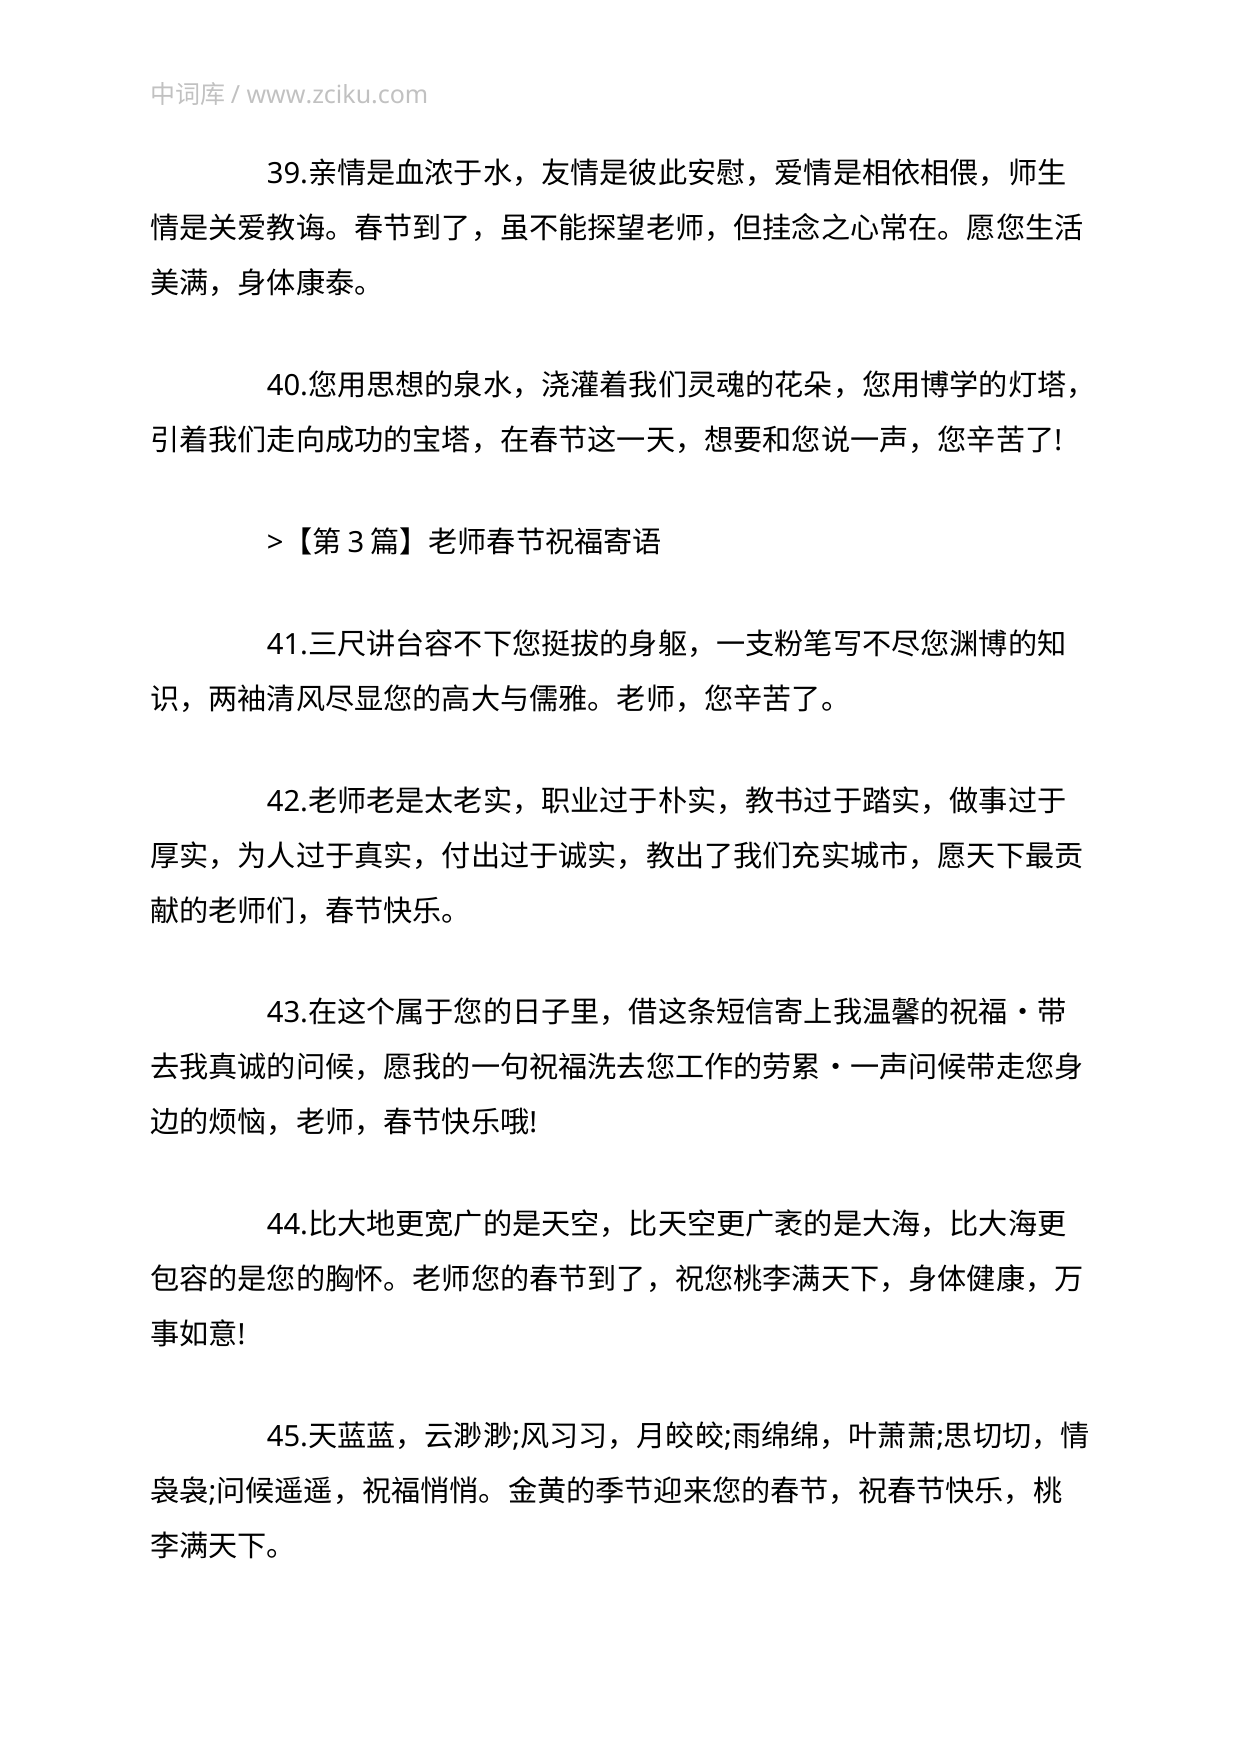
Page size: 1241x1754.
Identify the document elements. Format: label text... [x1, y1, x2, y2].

text 41.三尺讲台容不下您挺拔的身躯，一支粉笔写不尽您渊博的知识，两袖清风尽显您的高大与儒雅。老师，您辛苦了。 [150, 621, 1090, 718]
text 45.天蓝蓝，云渺渺;风习习，月皎皎;雨绵绵，叶萧萧;思切切，情袅袅;问候遥遥，祝福悄悄。金黄的季节迎来您的春节，祝春节快乐，桃李满天下。 [150, 1413, 1090, 1565]
text 39.亲情是血浓于水，友情是彼此安慰，爱情是相依相偎，师生情是关爱教诲。春节到了，虽不能探望老师，但挂念之心常在。愿您生活美满，身体康泰。 [150, 150, 1090, 302]
text 44.比大地更宽广的是天空，比天空更广袤的是大海，比大海更包容的是您的胸怀。老师您的春节到了，祝您桃李满天下，身体健康，万事如意! [150, 1201, 1090, 1353]
text 42.老师老是太老实，职业过于朴实，教书过于踏实，做事过于厚实，为人过于真实，付出过于诚实，教出了我们充实城市，愿天下最贡献的老师们，春节快乐。 [150, 777, 1090, 929]
text >【第3篇】老师春节祝福寄语 [150, 519, 1090, 561]
text 40.您用思想的泉水，浇灌着我们灵魂的花朵，您用博学的灯塔，引着我们走向成功的宝塔，在春节这一天，想要和您说一声，您辛苦了! [150, 362, 1090, 459]
text 43.在这个属于您的日子里，借这条短信寄上我温馨的祝福•带去我真诚的问候，愿我的一句祝福洗去您工作的劳累•一声问候带走您身边的烦恼，老师，春节快乐哦! [150, 989, 1090, 1141]
